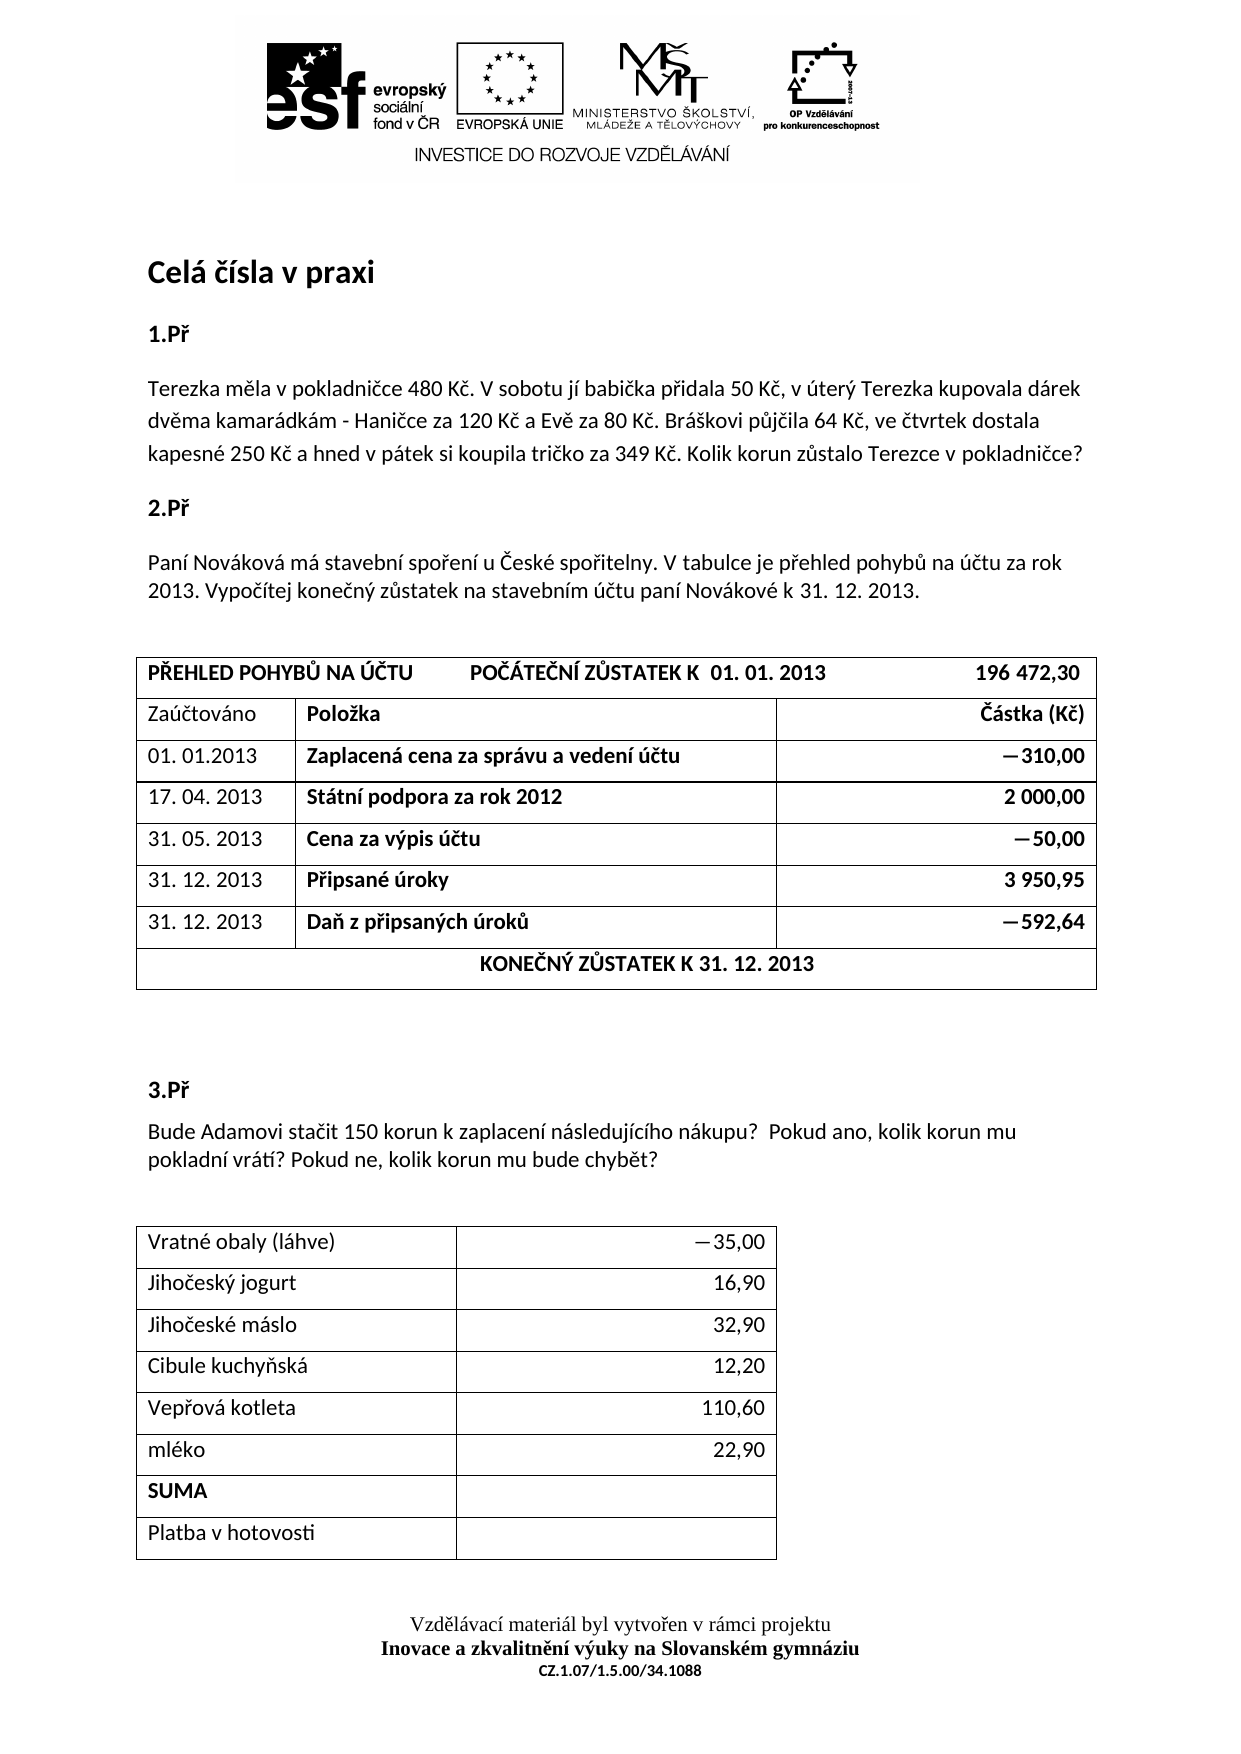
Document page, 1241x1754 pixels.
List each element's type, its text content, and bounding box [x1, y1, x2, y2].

table_cell SUMA [137, 1476, 456, 1517]
text Terezka měla v pokladničce 480 Kč. V sobotu jí babička přidala 50 Kč, v úterý Terezka kupovala dárek dvěma kamarádkám - Haničce za 120 Kč a Evě za 80 Kč. Bráškovi půjčila 64 Kč, ve čtvrtek dostala kapesné 250 Kč a hned v pátek si koupila tričko za 349 Kč. Kolik korun zůstalo Terezce v pokladničce? [148, 374, 1093, 467]
table_cell Platba v hotovosti [137, 1518, 456, 1558]
text 3.Př [148, 1074, 1093, 1104]
picture [234, 15, 921, 183]
table_cell 32,90 [457, 1310, 776, 1351]
table_cell Cena za výpis účtu [296, 824, 776, 864]
text 2.Př [148, 492, 1093, 522]
table_header ―35,00 [457, 1227, 776, 1267]
text Bude Adamovi stačit 150 korun k zaplacení následujícího nákupu? Pokud ano, kolik korun mu pokladní vrátí? Pokud ne, kolik korun mu bude chybět? [148, 1117, 1093, 1173]
table_cell Jihočeské máslo [137, 1310, 456, 1351]
text Celá čísla v praxi [148, 251, 1093, 292]
table_header Vratné obaly (láhve) [137, 1227, 456, 1267]
table_cell 17. 04. 2013 [137, 783, 295, 823]
table_cell 2 000,00 [777, 783, 1096, 823]
table_cell ―592,64 [777, 907, 1096, 948]
table_cell Zaplacená cena za správu a vedení účtu [296, 741, 776, 781]
table_cell [457, 1518, 776, 1558]
table_cell 31. 12. 2013 [137, 866, 295, 906]
table_cell Zaúčtováno [137, 699, 295, 740]
text 1.Př [148, 319, 1093, 349]
table_cell Daň z připsaných úroků [296, 907, 776, 948]
table_cell Cibule kuchyňská [137, 1352, 456, 1392]
table_cell 16,90 [457, 1269, 776, 1309]
table_cell Položka [296, 699, 776, 740]
table_cell mléko [137, 1435, 456, 1475]
table_cell 01. 01.2013 [137, 741, 295, 781]
table_cell Státní podpora za rok 2012 [296, 783, 776, 823]
table_cell 110,60 [457, 1393, 776, 1434]
table_cell [457, 1476, 776, 1517]
table_cell 3 950,95 [777, 866, 1096, 906]
table_cell 31. 05. 2013 [137, 824, 295, 864]
table_cell 12,20 [457, 1352, 776, 1392]
table_cell KONEČNÝ ZŮSTATEK K 31. 12. 2013 [137, 949, 1096, 989]
table_cell 31. 12. 2013 [137, 907, 295, 948]
table_cell Částka (Kč) [777, 699, 1096, 740]
table_cell Jihočeský jogurt [137, 1269, 456, 1309]
table_cell Připsané úroky [296, 866, 776, 906]
table_cell 22,90 [457, 1435, 776, 1475]
table_cell ―50,00 [777, 824, 1096, 864]
table_cell ―310,00 [777, 741, 1096, 781]
table_cell Vepřová kotleta [137, 1393, 456, 1434]
text Paní Nováková má stavební spoření u České spořitelny. V tabulce je přehled pohybů na účtu za rok 2013. Vypočítej konečný zůstatek na stavebním účtu paní Novákové k 31. 12. 2013. [148, 548, 1093, 604]
table_header PŘEHLED POHYBŮ NA ÚČTU POČÁTEČNÍ ZŮSTATEK K 01. 01. 2013 196 472,30 [137, 658, 1096, 698]
